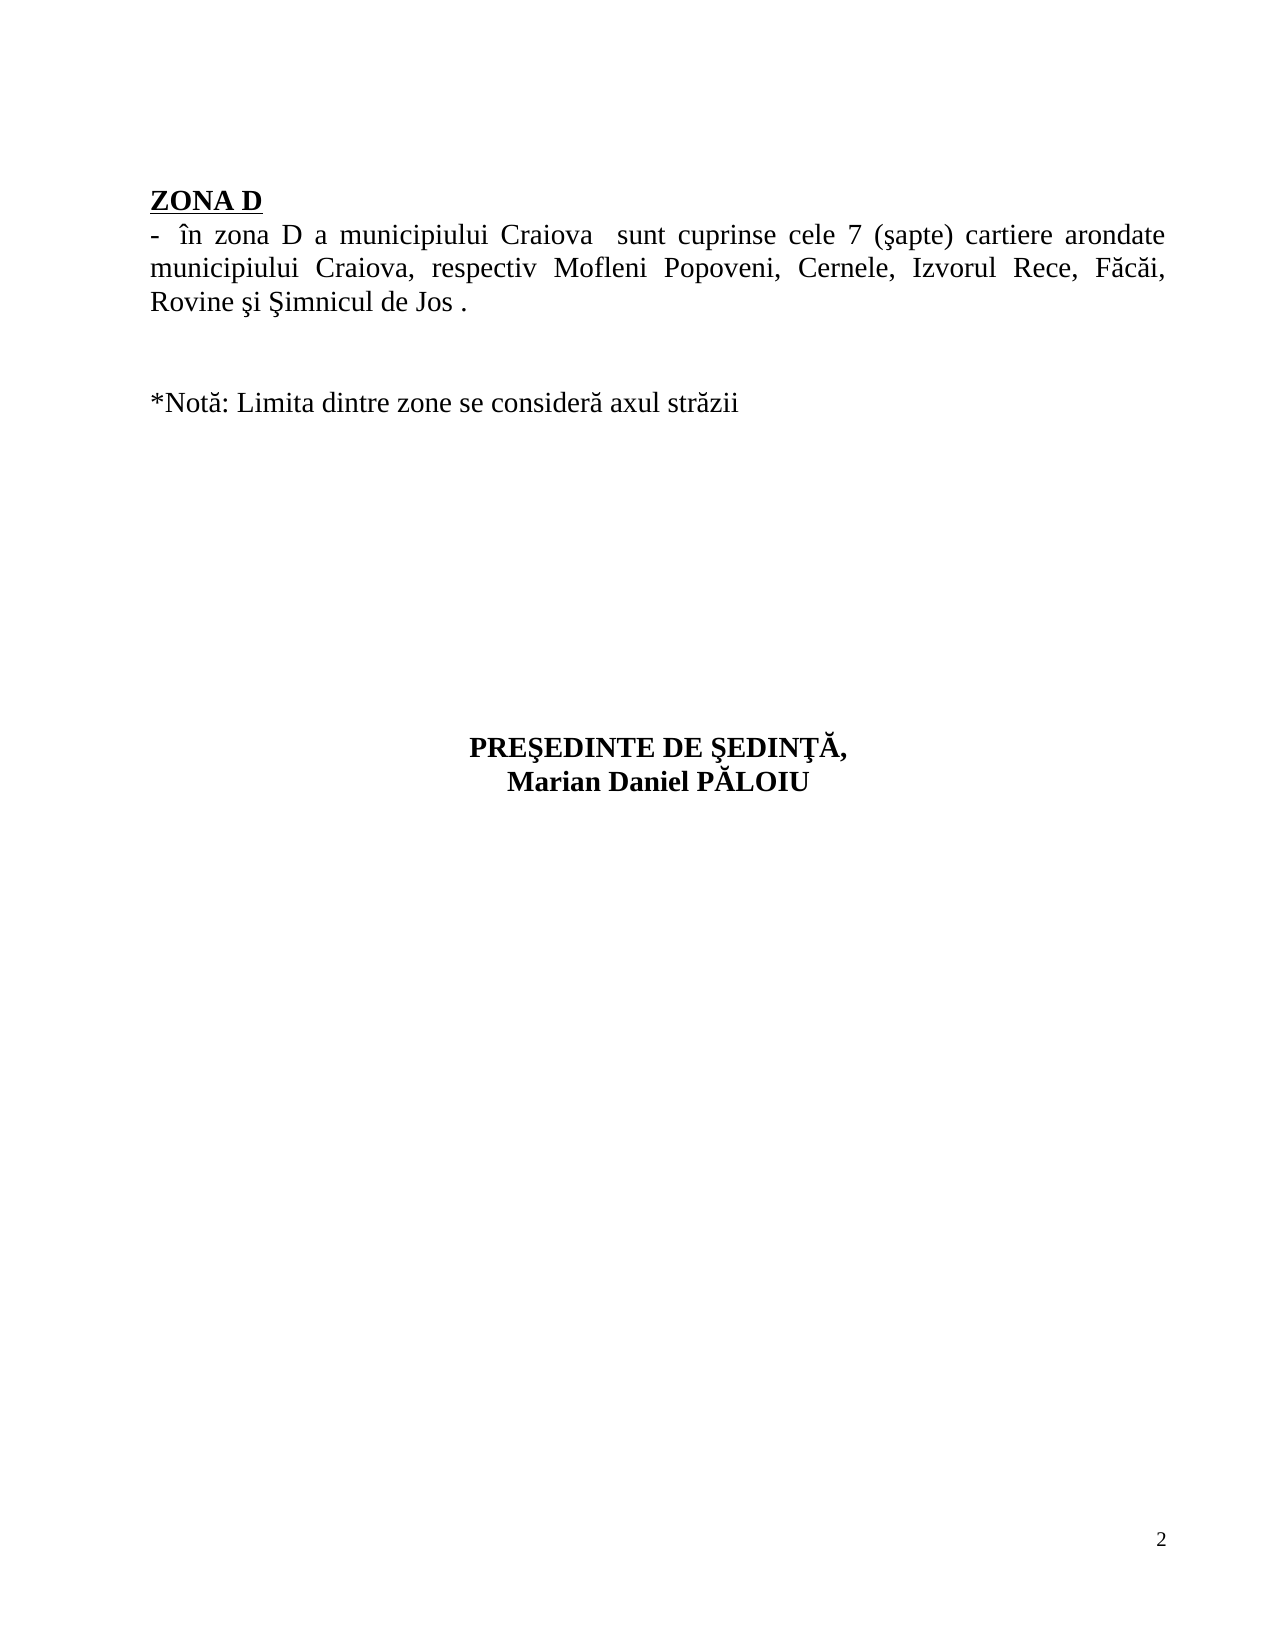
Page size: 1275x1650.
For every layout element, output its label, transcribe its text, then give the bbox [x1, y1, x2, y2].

text *Notă: Limita dintre zone se consideră axul străzii [150, 385, 1167, 418]
text Marian Daniel PĂLOIU [150, 764, 1167, 797]
list în zona D a municipiului Craiova sunt cuprinse cele 7 (şapte) cartiere arondate municipiului Craiova, respectiv Mofleni Popoveni, Cernele, Izvorul Rece, Făcăi, Rovine şi Şimnicul de Jos . [150, 217, 1167, 318]
text PREŞEDINTE DE ŞEDINŢĂ, [150, 730, 1167, 764]
text ZONA D [150, 183, 1167, 217]
